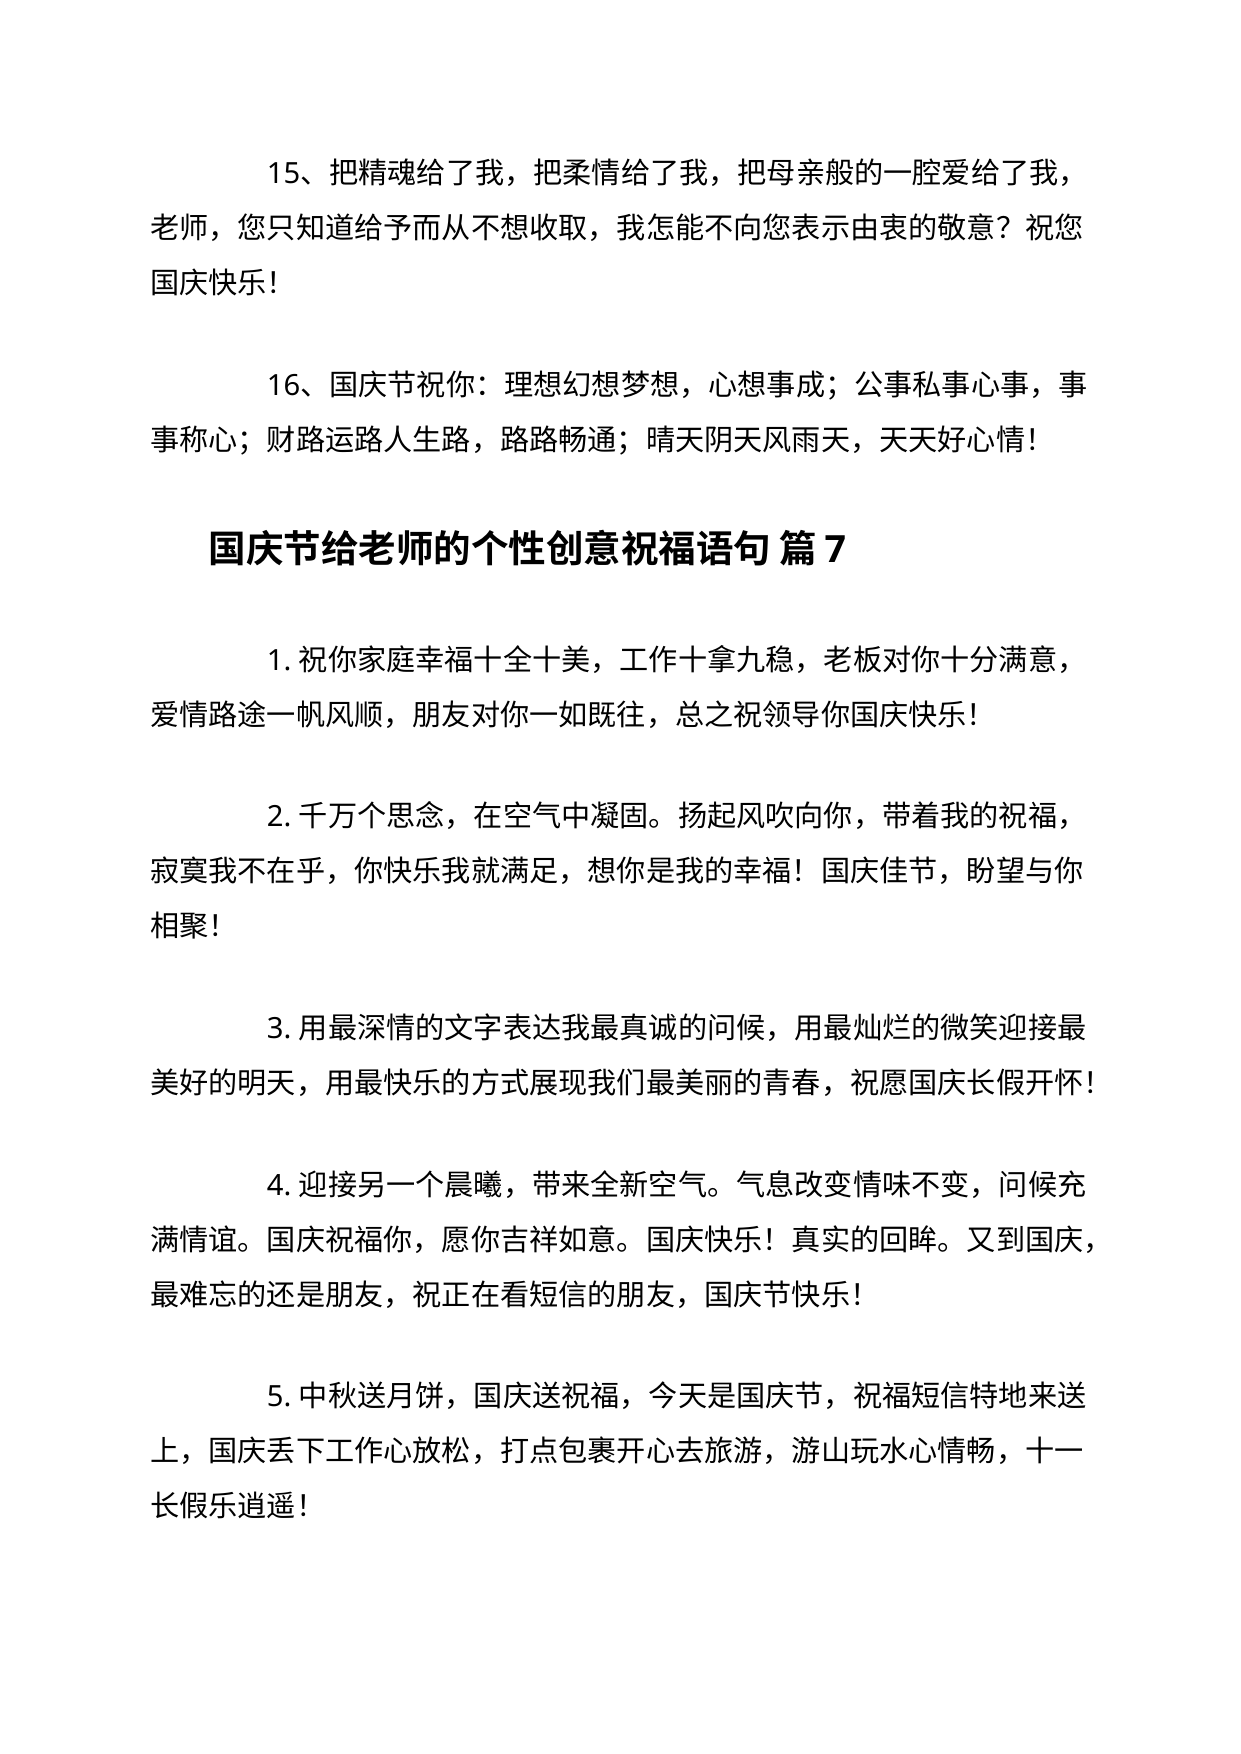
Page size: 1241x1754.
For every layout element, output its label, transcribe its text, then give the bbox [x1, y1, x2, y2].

text 1. 祝你家庭幸福十全十美，工作十拿九稳，老板对你十分满意，爱情路途一帆风顺，朋友对你一如既往，总之祝领导你国庆快乐！ [150, 636, 1090, 733]
text 2. 千万个思念，在空气中凝固。扬起风吹向你，带着我的祝福，寂寞我不在乎，你快乐我就满足，想你是我的幸福！国庆佳节，盼望与你相聚！ [150, 793, 1090, 945]
text 4. 迎接另一个晨曦，带来全新空气。气息改变情味不变，问候充满情谊。国庆祝福你，愿你吉祥如意。国庆快乐！真实的回眸。又到国庆，最难忘的还是朋友，祝正在看短信的朋友，国庆节快乐！ [150, 1161, 1090, 1313]
text 5. 中秋送月饼，国庆送祝福，今天是国庆节，祝福短信特地来送上，国庆丢下工作心放松，打点包裹开心去旅游，游山玩水心情畅，十一长假乐逍遥！ [150, 1373, 1090, 1525]
text 国庆节给老师的个性创意祝福语句 篇7 [150, 518, 1090, 573]
text 16、国庆节祝你：理想幻想梦想，心想事成；公事私事心事，事事称心；财路运路人生路，路路畅通；晴天阴天风雨天，天天好心情！ [150, 362, 1090, 459]
text 15、把精魂给了我，把柔情给了我，把母亲般的一腔爱给了我，老师，您只知道给予而从不想收取，我怎能不向您表示由衷的敬意？祝您国庆快乐！ [150, 150, 1090, 302]
text 3. 用最深情的文字表达我最真诚的问候，用最灿烂的微笑迎接最美好的明天，用最快乐的方式展现我们最美丽的青春，祝愿国庆长假开怀！ [150, 1004, 1090, 1102]
